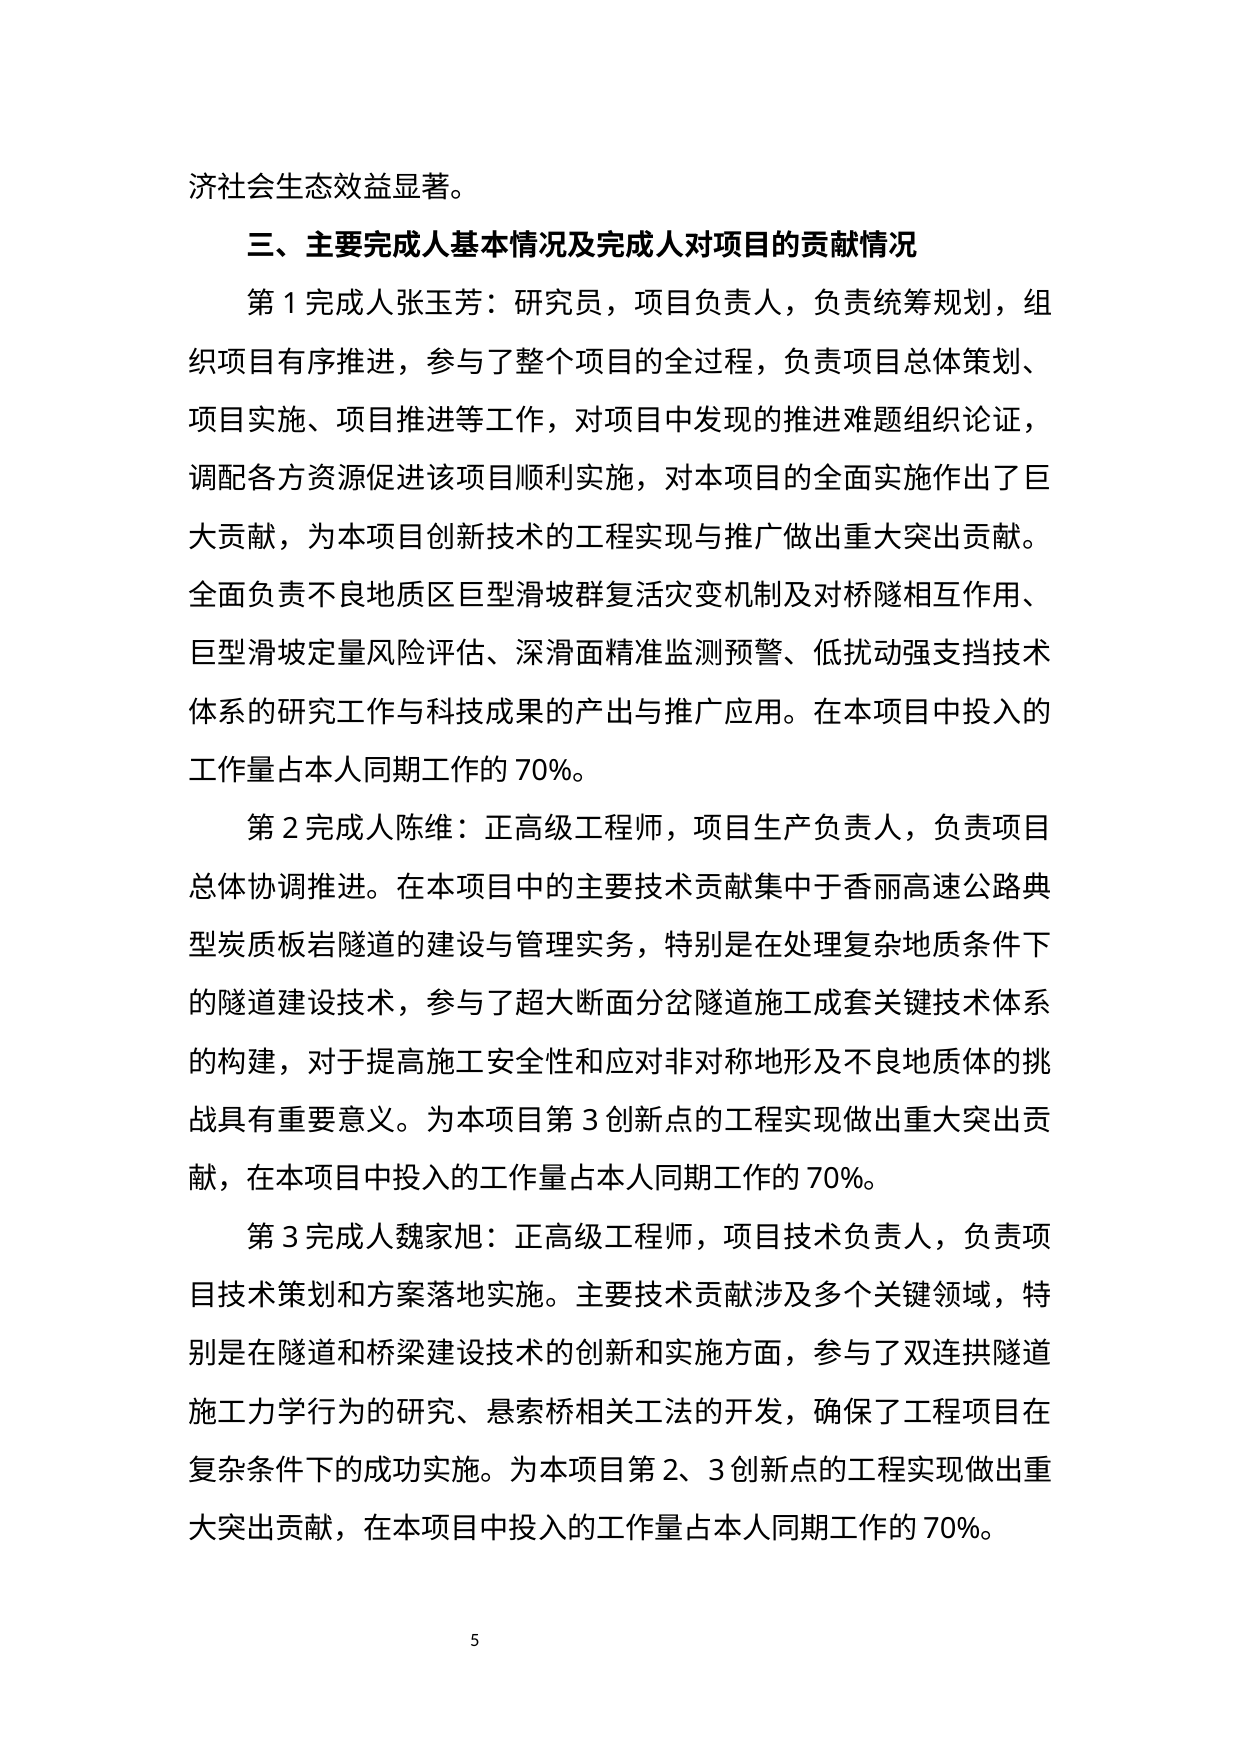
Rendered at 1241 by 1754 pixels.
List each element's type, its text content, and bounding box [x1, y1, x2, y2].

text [188, 151, 1052, 209]
text 三、主要完成人基本情况及完成人对项目的贡献情况 [188, 209, 1052, 267]
text 第3完成人魏家旭：正高级工程师，项目技术负责人，负责项目技术策划和方案落地实施。主要技术贡献涉及多个关键领域，特别是在隧道和桥梁建设技术的创新和实施方面，参与了双连拱隧道施工力学行为的研究、悬索桥相关工法的开发，确保了工程项目在复杂条件下的成功实施。为本项目第2、3创新点的工程实现做出重大突出贡献，在本项目中投入的工作量占本人同期工作的70%。 [188, 1201, 1052, 1551]
text 第1完成人张玉芳：研究员，项目负责人，负责统筹规划，组织项目有序推进，参与了整个项目的全过程，负责项目总体策划、项目实施、项目推进等工作，对项目中发现的推进难题组织论证，调配各方资源促进该项目顺利实施，对本项目的全面实施作出了巨大贡献，为本项目创新技术的工程实现与推广做出重大突出贡献。全面负责不良地质区巨型滑坡群复活灾变机制及对桥隧相互作用、巨型滑坡定量风险评估、深滑面精准监测预警、低扰动强支挡技术体系的研究工作与科技成果的产出与推广应用。在本项目中投入的工作量占本人同期工作的70%。 [188, 267, 1052, 792]
text 第2完成人陈维：正高级工程师，项目生产负责人，负责项目总体协调推进。在本项目中的主要技术贡献集中于香丽高速公路典型炭质板岩隧道的建设与管理实务，特别是在处理复杂地质条件下的隧道建设技术，参与了超大断面分岔隧道施工成套关键技术体系的构建，对于提高施工安全性和应对非对称地形及不良地质体的挑战具有重要意义。为本项目第3创新点的工程实现做出重大突出贡献，在本项目中投入的工作量占本人同期工作的70%。 [188, 792, 1052, 1201]
